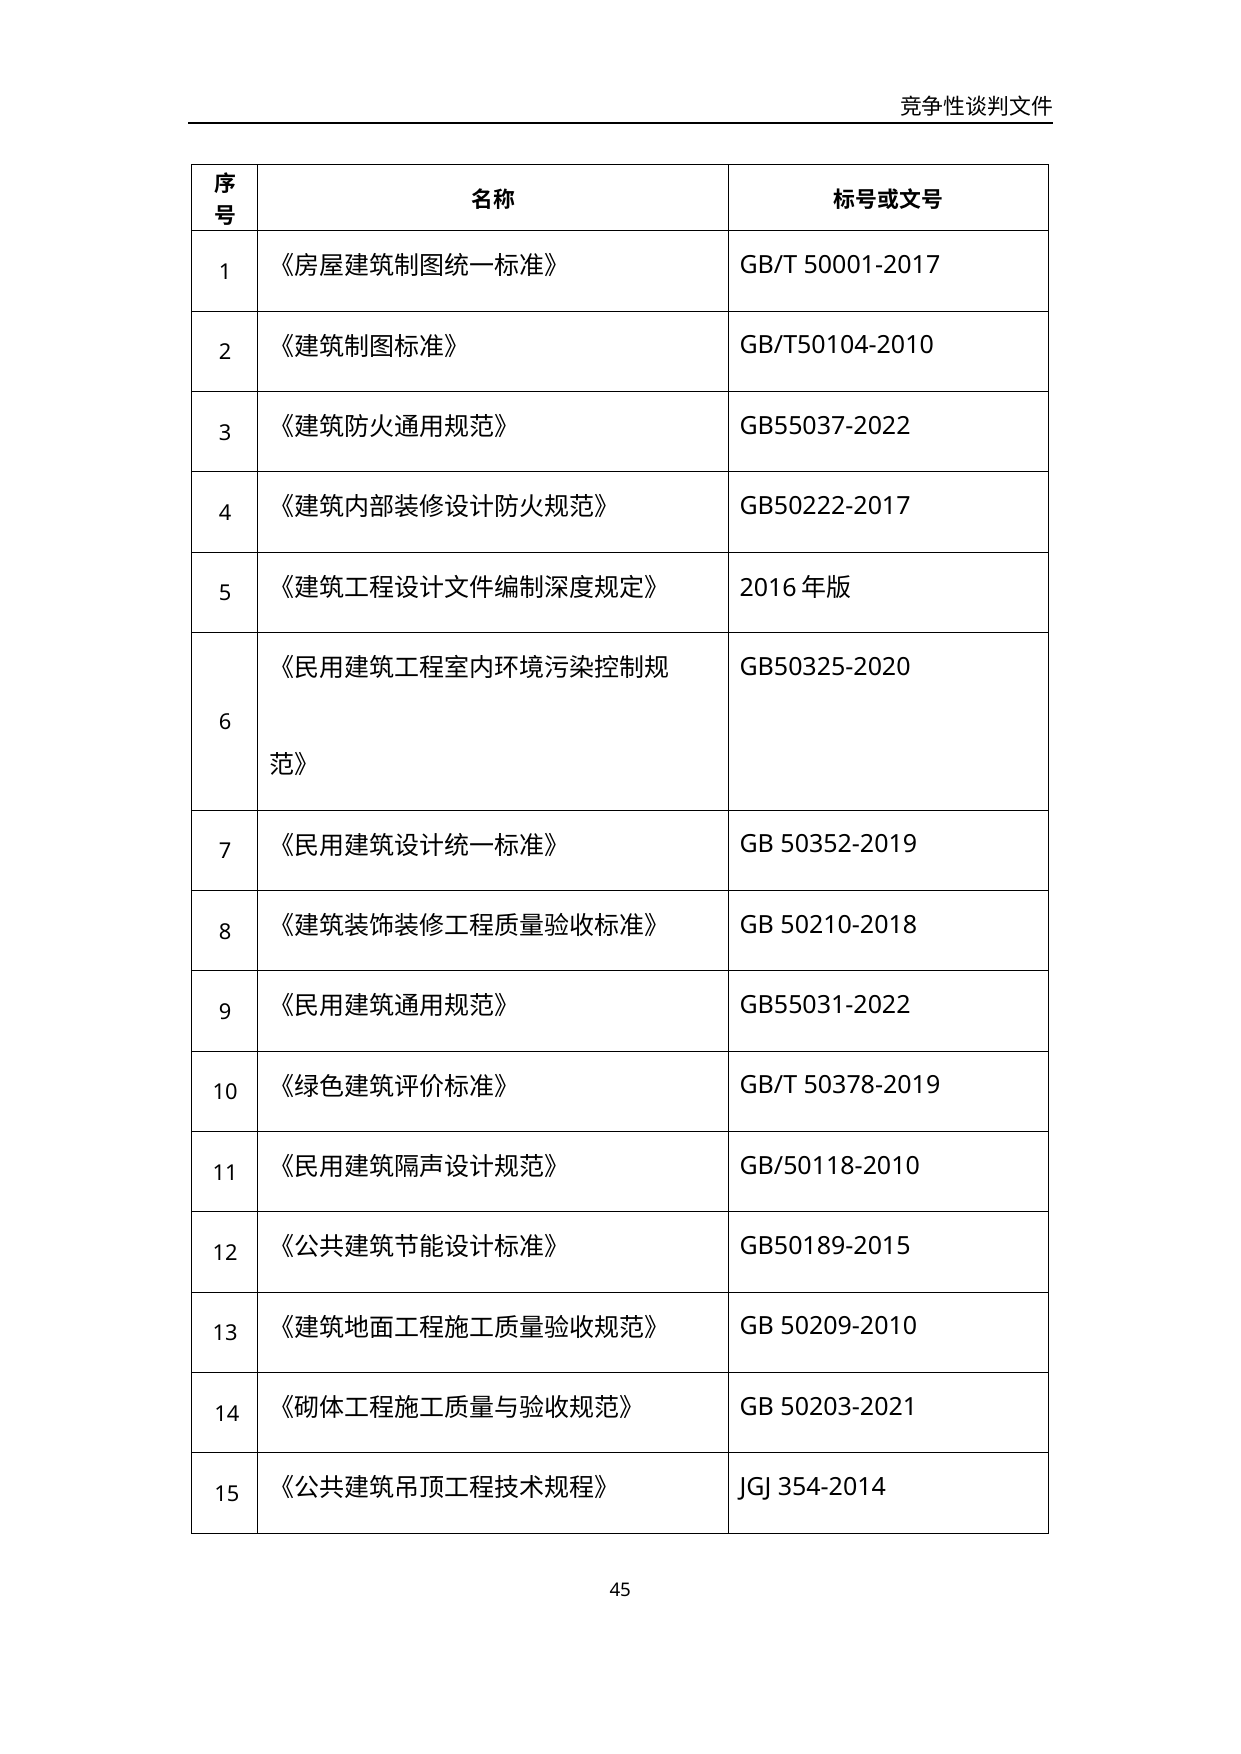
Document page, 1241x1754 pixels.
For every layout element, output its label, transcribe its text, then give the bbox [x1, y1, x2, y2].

table_cell GB50189-2015 [729, 1212, 1048, 1292]
table_cell 6 [192, 633, 257, 810]
table_cell GB/T 50378-2019 [729, 1052, 1048, 1131]
table_cell 《建筑工程设计文件编制深度规定》 [258, 553, 728, 632]
table_cell 15 [192, 1453, 257, 1532]
table_cell 1 [192, 231, 257, 311]
table_cell GB50222-2017 [729, 472, 1048, 552]
table_cell 《砌体工程施工质量与验收规范》 [258, 1373, 728, 1452]
table_cell GB/T 50001-2017 [729, 231, 1048, 311]
table_cell 5 [192, 553, 257, 632]
table_cell 10 [192, 1052, 257, 1131]
table_cell 《房屋建筑制图统一标准》 [258, 231, 728, 311]
table_cell 9 [192, 971, 257, 1051]
table_cell 《民用建筑通用规范》 [258, 971, 728, 1051]
table_cell GB50325-2020 [729, 633, 1048, 810]
table_cell GB 50209-2010 [729, 1293, 1048, 1372]
table_cell 《民用建筑隔声设计规范》 [258, 1132, 728, 1211]
table_header 名称 [258, 165, 728, 230]
table_cell 《建筑制图标准》 [258, 312, 728, 391]
table_cell GB 50210-2018 [729, 891, 1048, 970]
table_cell 《建筑地面工程施工质量验收规范》 [258, 1293, 728, 1372]
table_cell GB55031-2022 [729, 971, 1048, 1051]
table_cell 《建筑内部装修设计防火规范》 [258, 472, 728, 552]
table_cell 2016年版 [729, 553, 1048, 632]
table_cell 14 [192, 1373, 257, 1452]
table_cell 《绿色建筑评价标准》 [258, 1052, 728, 1131]
table_cell 《公共建筑节能设计标准》 [258, 1212, 728, 1292]
table_cell JGJ 354-2014 [729, 1453, 1048, 1532]
table_cell 《公共建筑吊顶工程技术规程》 [258, 1453, 728, 1532]
table_cell GB 50203-2021 [729, 1373, 1048, 1452]
table_cell GB/50118-2010 [729, 1132, 1048, 1211]
table_cell 7 [192, 811, 257, 890]
table_cell 2 [192, 312, 257, 391]
table_cell 《建筑装饰装修工程质量验收标准》 [258, 891, 728, 970]
table_cell 13 [192, 1293, 257, 1372]
table_cell GB55037-2022 [729, 392, 1048, 471]
table_cell 3 [192, 392, 257, 471]
table_header 序号 [192, 165, 257, 230]
table_cell GB 50352-2019 [729, 811, 1048, 890]
table_cell 8 [192, 891, 257, 970]
table_cell 12 [192, 1212, 257, 1292]
table_cell 11 [192, 1132, 257, 1211]
table_cell 《民用建筑设计统一标准》 [258, 811, 728, 890]
table_cell GB/T50104-2010 [729, 312, 1048, 391]
table_cell 《民用建筑工程室内环境污染控制规范》 [258, 633, 728, 810]
table_header 标号或文号 [729, 165, 1048, 230]
table_cell 《建筑防火通用规范》 [258, 392, 728, 471]
table_cell 4 [192, 472, 257, 552]
